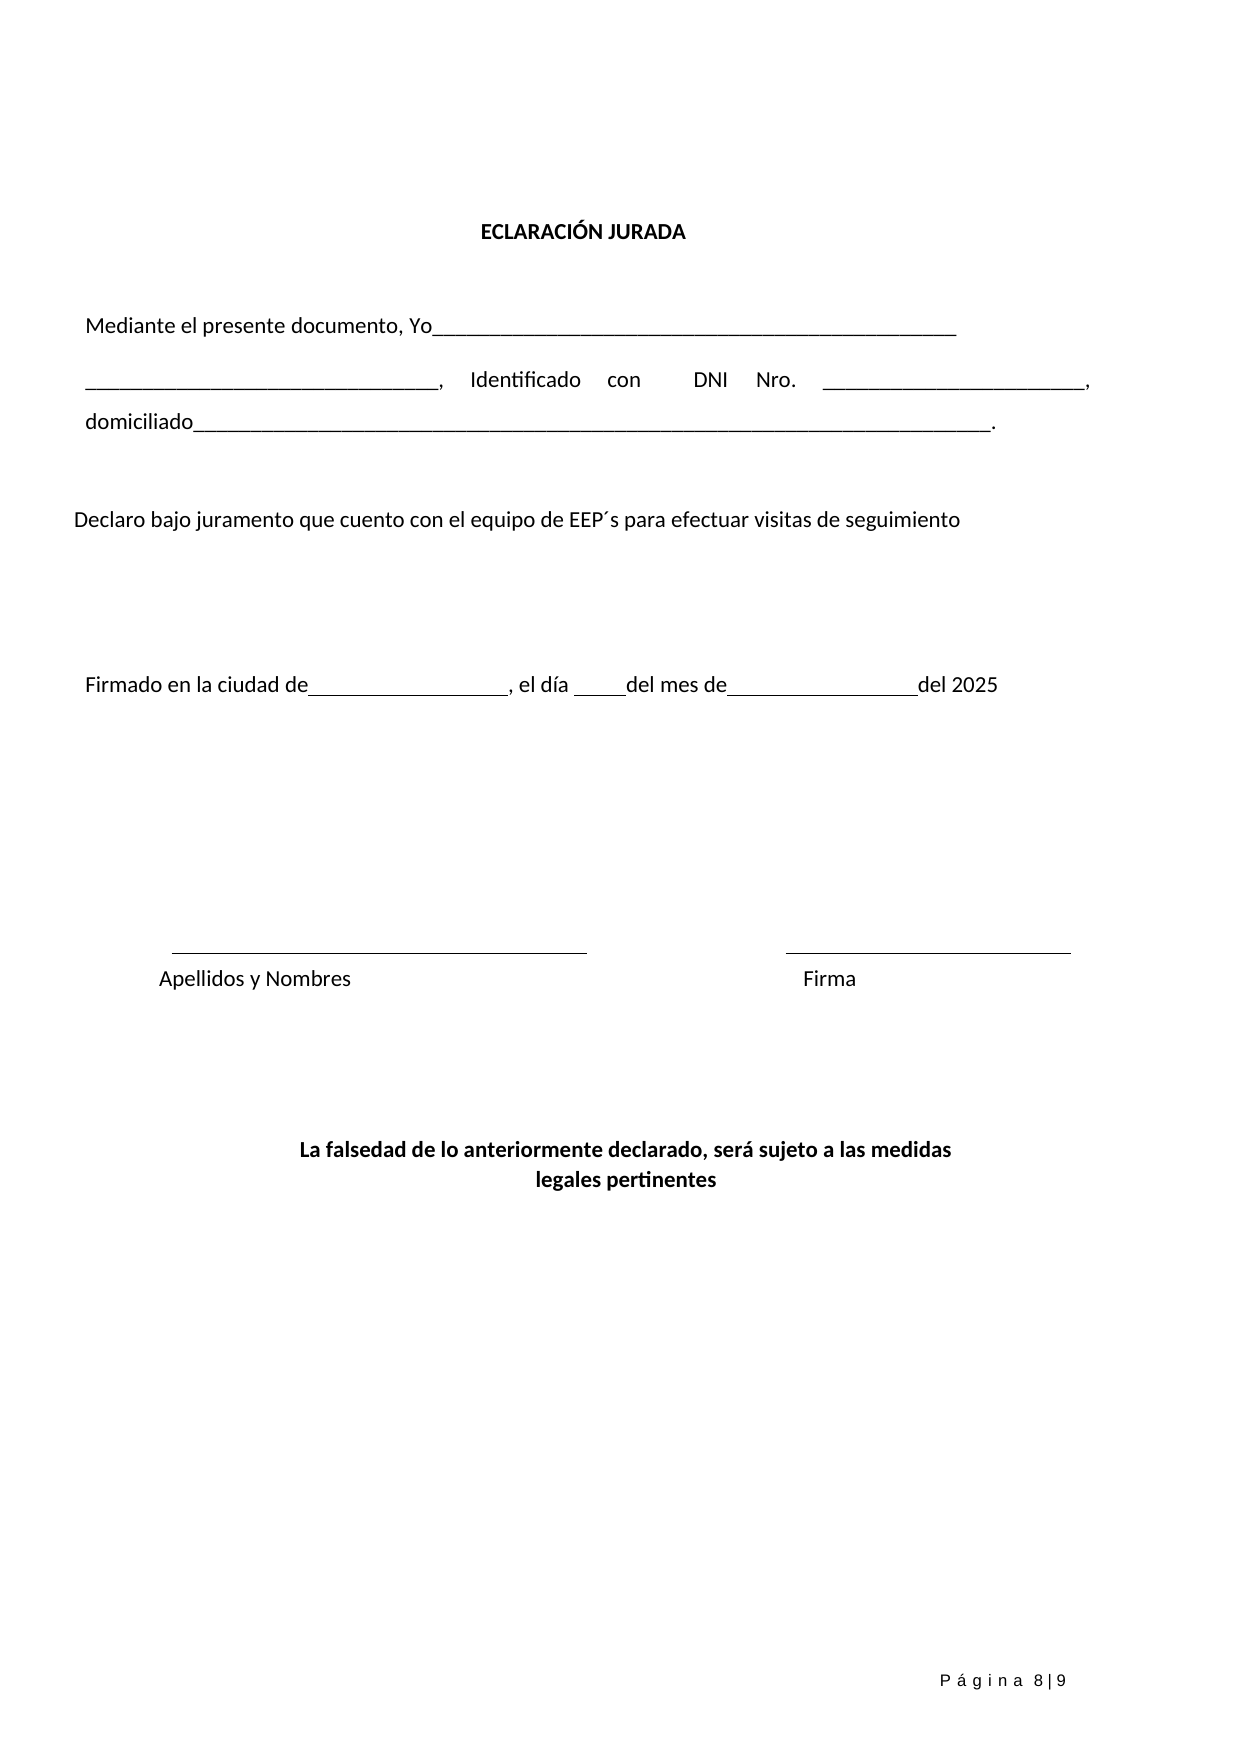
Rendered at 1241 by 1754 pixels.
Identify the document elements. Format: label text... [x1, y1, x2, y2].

text ECLARACIÓN JURADA [74, 217, 1093, 245]
text Declaro bajo juramento que cuento con el equipo de EEP´s para efectuar visitas de seguimiento [74, 505, 1093, 533]
text _______________________________, Identificado con DNI Nro. _______________________, domiciliado______________________________________________________________________. [85, 366, 1091, 436]
text La falsedad de lo anteriormente declarado, será sujeto a las medidas legales pertinentes [159, 1135, 1093, 1193]
text Mediante el presente documento, Yo______________________________________________ [85, 311, 1093, 339]
text Apellidos y Nombres Firma [159, 964, 1093, 992]
text Firmado en la ciudad de , el día del mes de del 2025 [85, 671, 1093, 699]
